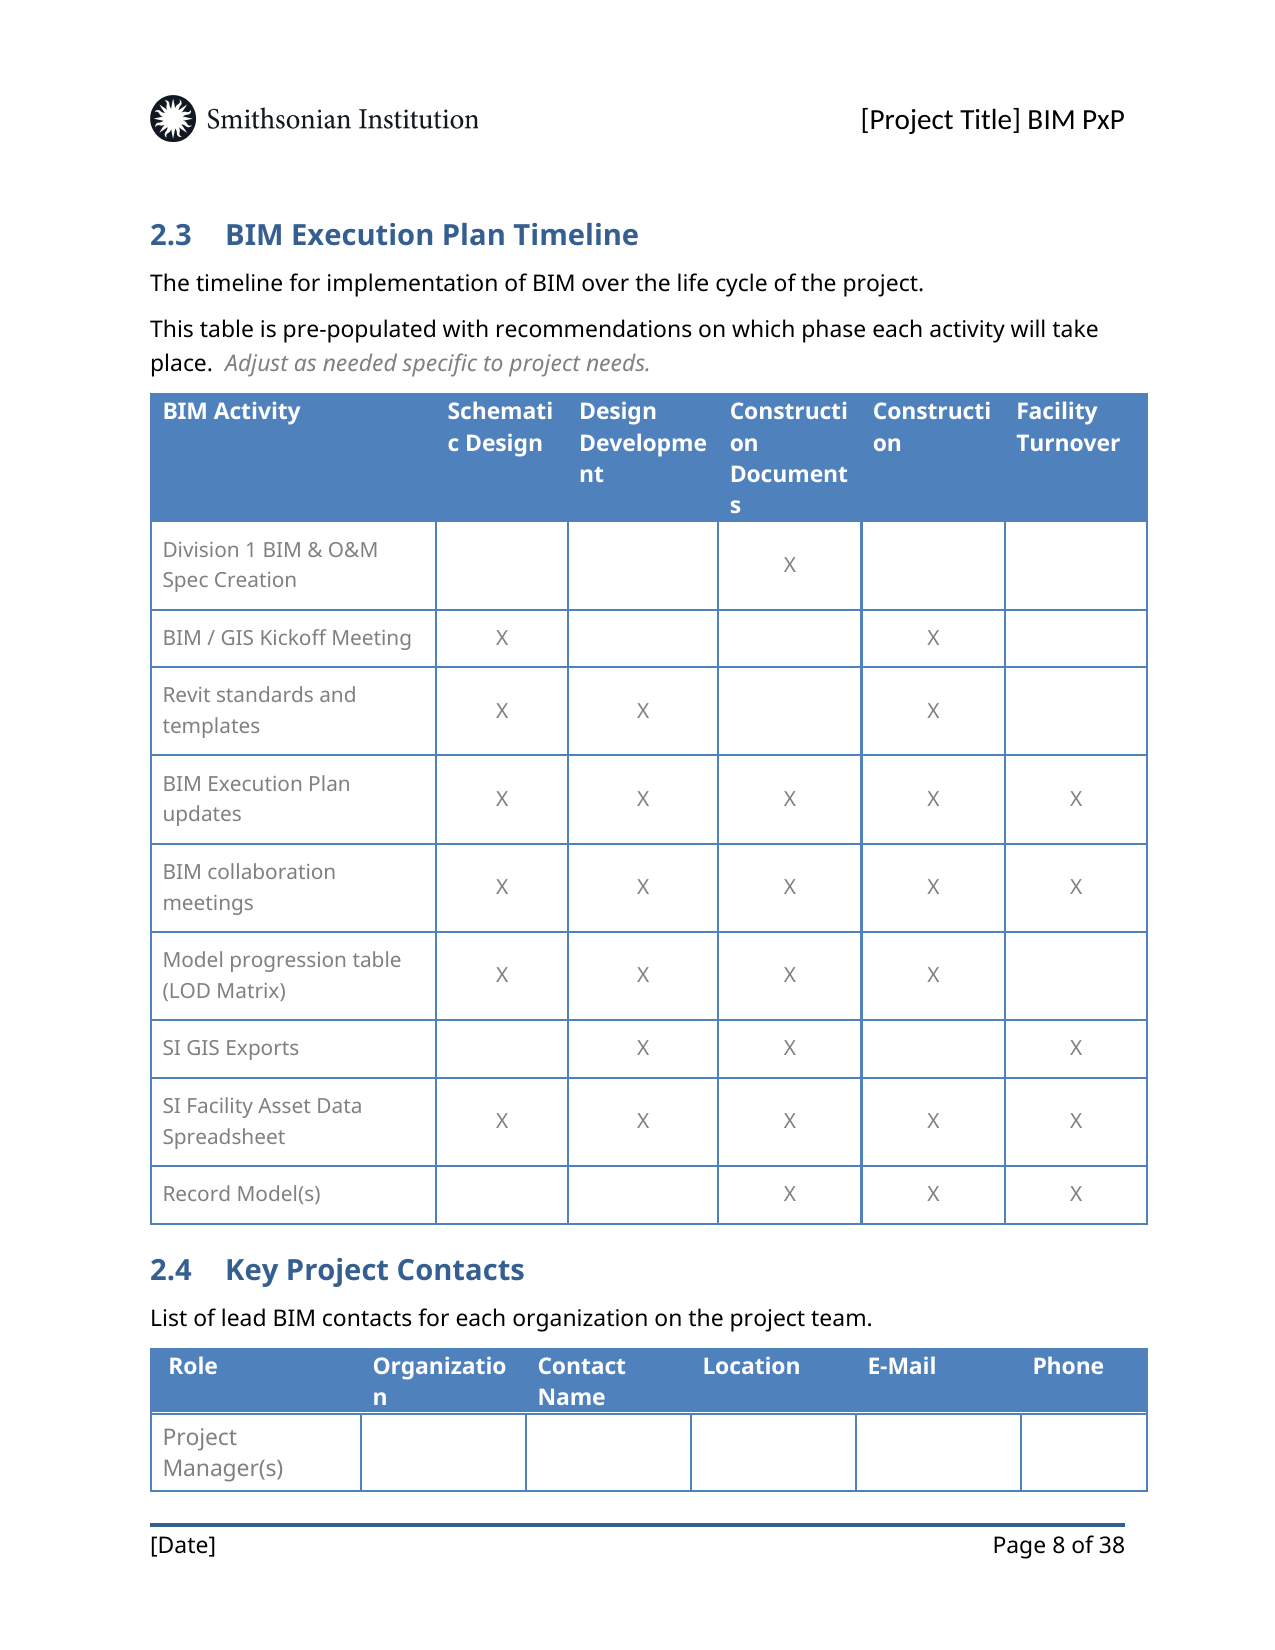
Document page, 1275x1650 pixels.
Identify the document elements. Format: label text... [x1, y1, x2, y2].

table_header Construction [861, 395, 1005, 520]
table_cell [863, 1021, 1004, 1077]
table_cell SI GIS Exports [152, 1021, 435, 1077]
table_cell X [863, 611, 1004, 666]
table_cell X [437, 1079, 567, 1165]
table_cell X [569, 756, 717, 842]
table_cell X [863, 1079, 1004, 1165]
table_header Construction Documents [718, 395, 861, 520]
table_cell [362, 1415, 525, 1489]
table_cell X [1006, 1167, 1146, 1222]
table_cell [1006, 611, 1146, 666]
table_cell X [719, 756, 860, 842]
table_cell X [437, 756, 567, 842]
table_cell [1006, 668, 1146, 754]
table_cell X [719, 522, 860, 608]
table_cell X [719, 1167, 860, 1222]
table_cell X [437, 611, 567, 666]
table_cell X [569, 1079, 717, 1165]
table_cell X [437, 845, 567, 931]
text The timeline for implementation of BIM over the life cycle of the project. [150, 267, 1125, 298]
table_cell BIM collaboration meetings [152, 845, 435, 931]
table_header Facility Turnover [1005, 395, 1146, 520]
table_header BIM Activity [152, 395, 436, 520]
table_header Schematic Design [436, 395, 568, 520]
table_cell [1006, 933, 1146, 1019]
table_cell X [863, 756, 1004, 842]
table_cell [1022, 1415, 1146, 1489]
table_cell [569, 611, 717, 666]
table_cell [527, 1415, 690, 1489]
table_cell [1006, 522, 1146, 608]
text List of lead BIM contacts for each organization on the project team. [150, 1302, 1125, 1333]
table_cell X [863, 1167, 1004, 1222]
table_cell X [1006, 756, 1146, 842]
table_cell X [719, 1021, 860, 1077]
table_cell X [569, 1021, 717, 1077]
table_cell SI Facility Asset Data Spreadsheet [152, 1079, 435, 1165]
table_cell [437, 1167, 567, 1222]
table_cell [719, 668, 860, 754]
table_cell Division 1 BIM & O&M Spec Creation [152, 522, 435, 608]
table_cell X [719, 845, 860, 931]
table_header E-Mail [856, 1350, 1021, 1412]
table_cell [863, 522, 1004, 608]
table_cell BIM / GIS Kickoff Meeting [152, 611, 435, 666]
table_cell Model progression table (LOD Matrix) [152, 933, 435, 1019]
table_cell X [863, 668, 1004, 754]
table_cell X [569, 668, 717, 754]
table_cell X [1006, 845, 1146, 931]
table_header Design Development [568, 395, 718, 520]
table_cell X [569, 845, 717, 931]
table_header Location [691, 1350, 856, 1412]
table_cell X [569, 933, 717, 1019]
table_cell [569, 522, 717, 608]
subtitle Key Project Contacts [150, 1249, 1125, 1289]
table_cell [692, 1415, 855, 1489]
table_cell [437, 522, 567, 608]
table_header Phone [1021, 1350, 1146, 1412]
table_cell [569, 1167, 717, 1222]
table_cell X [863, 933, 1004, 1019]
table_cell X [719, 933, 860, 1019]
table_header Role [152, 1350, 361, 1412]
table_cell [437, 1021, 567, 1077]
table_cell X [437, 668, 567, 754]
table_header Contact Name [526, 1350, 691, 1412]
table_header Organization [361, 1350, 526, 1412]
table_cell X [1006, 1079, 1146, 1165]
picture [150, 95, 478, 142]
table_cell Revit standards and templates [152, 668, 435, 754]
text This table is pre-populated with recommendations on which phase each activity will take place. Adjust as needed specific to project needs. [150, 313, 1125, 378]
table_cell X [1006, 1021, 1146, 1077]
table_cell X [863, 845, 1004, 931]
table_cell [719, 611, 860, 666]
table_cell Project Manager(s) [152, 1415, 360, 1489]
table_cell X [719, 1079, 860, 1165]
subtitle BIM Execution Plan Timeline [150, 215, 1125, 254]
table_cell [857, 1415, 1020, 1489]
table_cell X [437, 933, 567, 1019]
table_cell Record Model(s) [152, 1167, 435, 1222]
table_cell BIM Execution Plan updates [152, 756, 435, 842]
